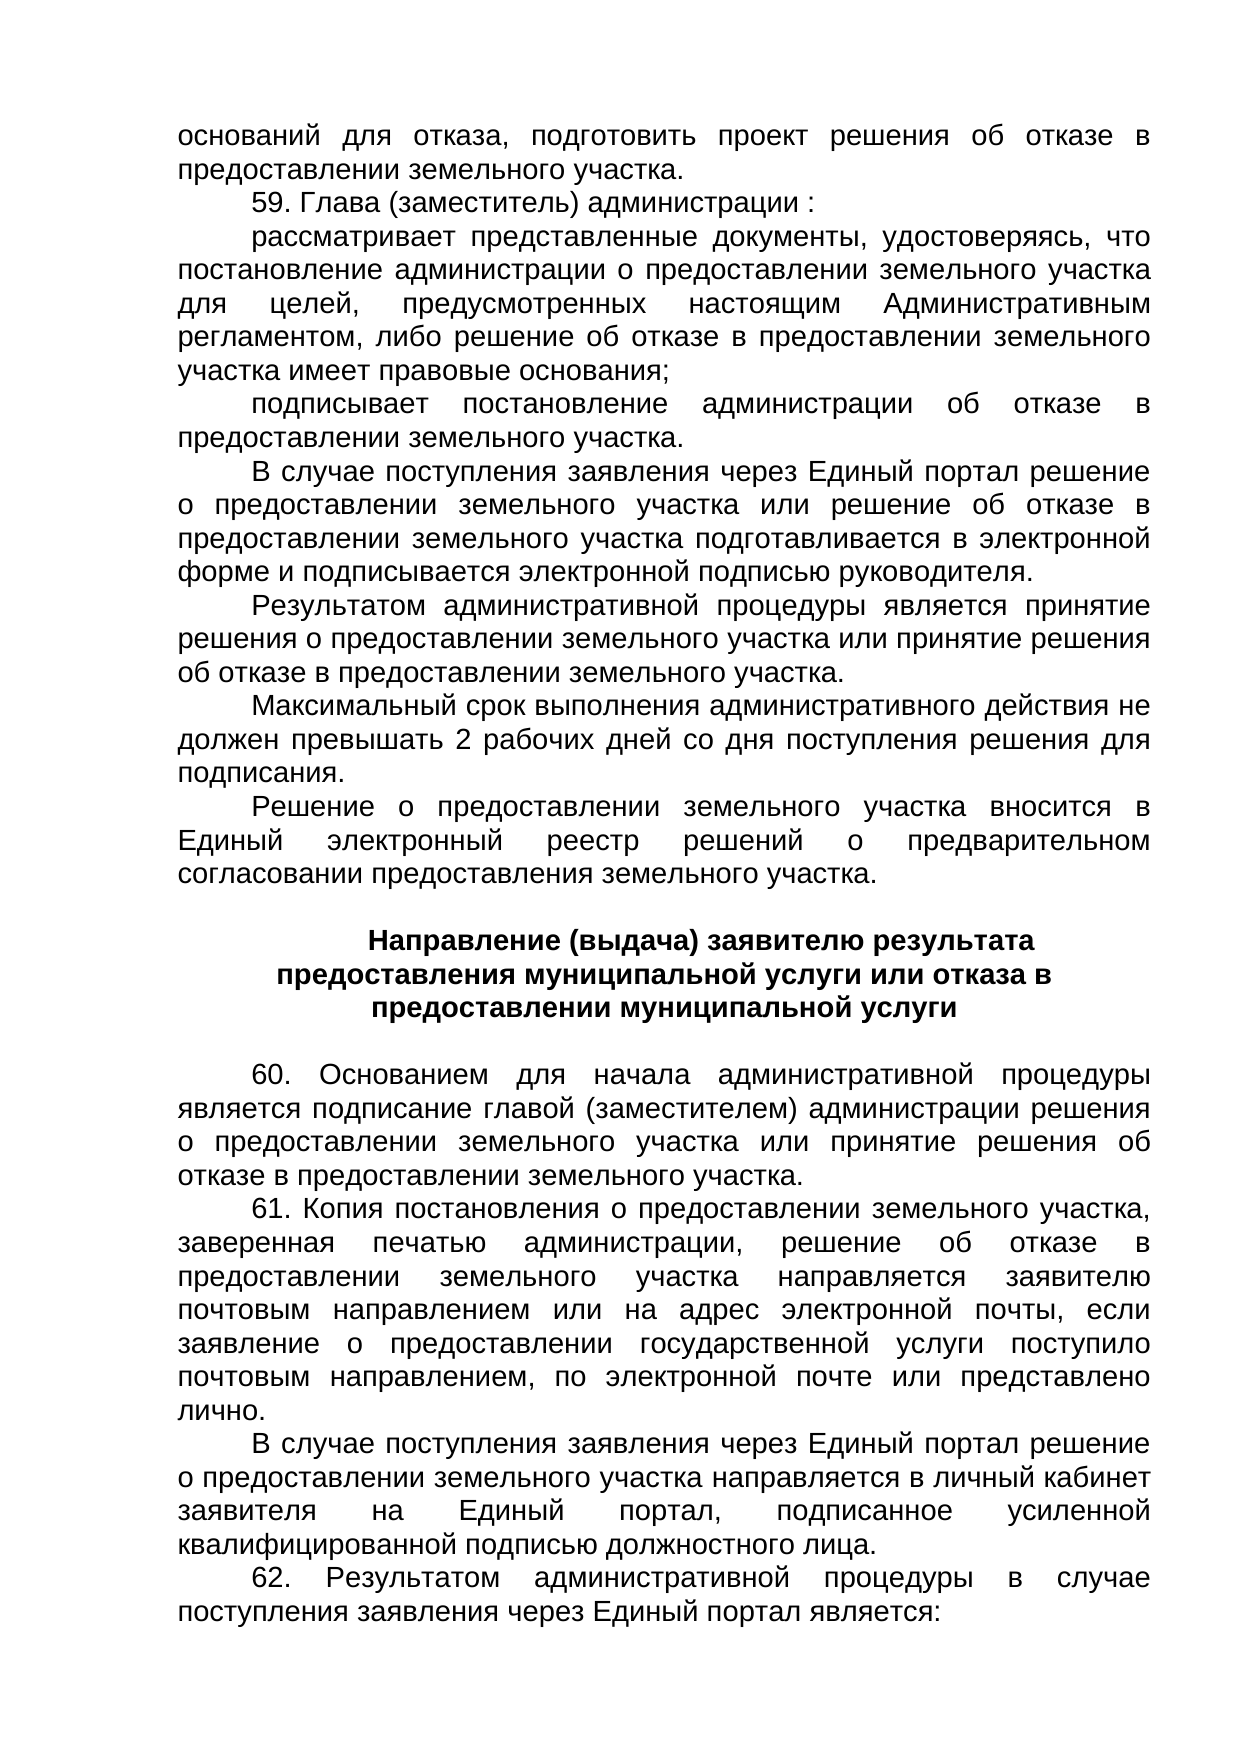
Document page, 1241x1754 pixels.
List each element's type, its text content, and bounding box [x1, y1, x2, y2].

text 62. Результатом административной процедуры в случае поступления заявления через Единый портал является: [177, 1560, 1152, 1627]
text Решение о предоставлении земельного участка вносится в Единый электронный реестр решений о предварительном согласовании предоставления земельного участка. [177, 789, 1152, 889]
text 60. Основанием для начала административной процедуры является подписание главой (заместителем) администрации решения о предоставлении земельного участка или принятие решения об отказе в предоставлении земельного участка. [177, 1057, 1152, 1191]
text Результатом административной процедуры является принятие решения о предоставлении земельного участка или принятие решения об отказе в предоставлении земельного участка. [177, 588, 1152, 688]
text 61. Копия постановления о предоставлении земельного участка, заверенная печатью администрации, решение об отказе в предоставлении земельного участка направляется заявителю почтовым направлением или на адрес электронной почты, если заявление о предоставлении государственной услуги поступило почтовым направлением, по электронной почте или представлено лично. [177, 1191, 1152, 1426]
text 59. Глава (заместитель) администрации : [177, 185, 1152, 219]
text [177, 118, 1152, 185]
text В случае поступления заявления через Единый портал решение о предоставлении земельного участка направляется в личный кабинет заявителя на Единый портал, подписанное усиленной квалифицированной подписью должностного лица. [177, 1426, 1152, 1560]
text рассматривает представленные документы, удостоверяясь, что постановление администрации о предоставлении земельного участка для целей, предусмотренных настоящим Административным регламентом, либо решение об отказе в предоставлении земельного участка имеет правовые основания; [177, 219, 1152, 386]
text Максимальный срок выполнения административного действия не должен превышать 2 рабочих дней со дня поступления решения для подписания. [177, 688, 1152, 789]
text Направление (выдача) заявителю результата предоставления муниципальной услуги или отказа в предоставлении муниципальной услуги [177, 923, 1152, 1024]
text подписывает постановление администрации об отказе в предоставлении земельного участка. [177, 386, 1152, 453]
text В случае поступления заявления через Единый портал решение о предоставлении земельного участка или решение об отказе в предоставлении земельного участка подготавливается в электронной форме и подписывается электронной подписью руководителя. [177, 453, 1152, 588]
